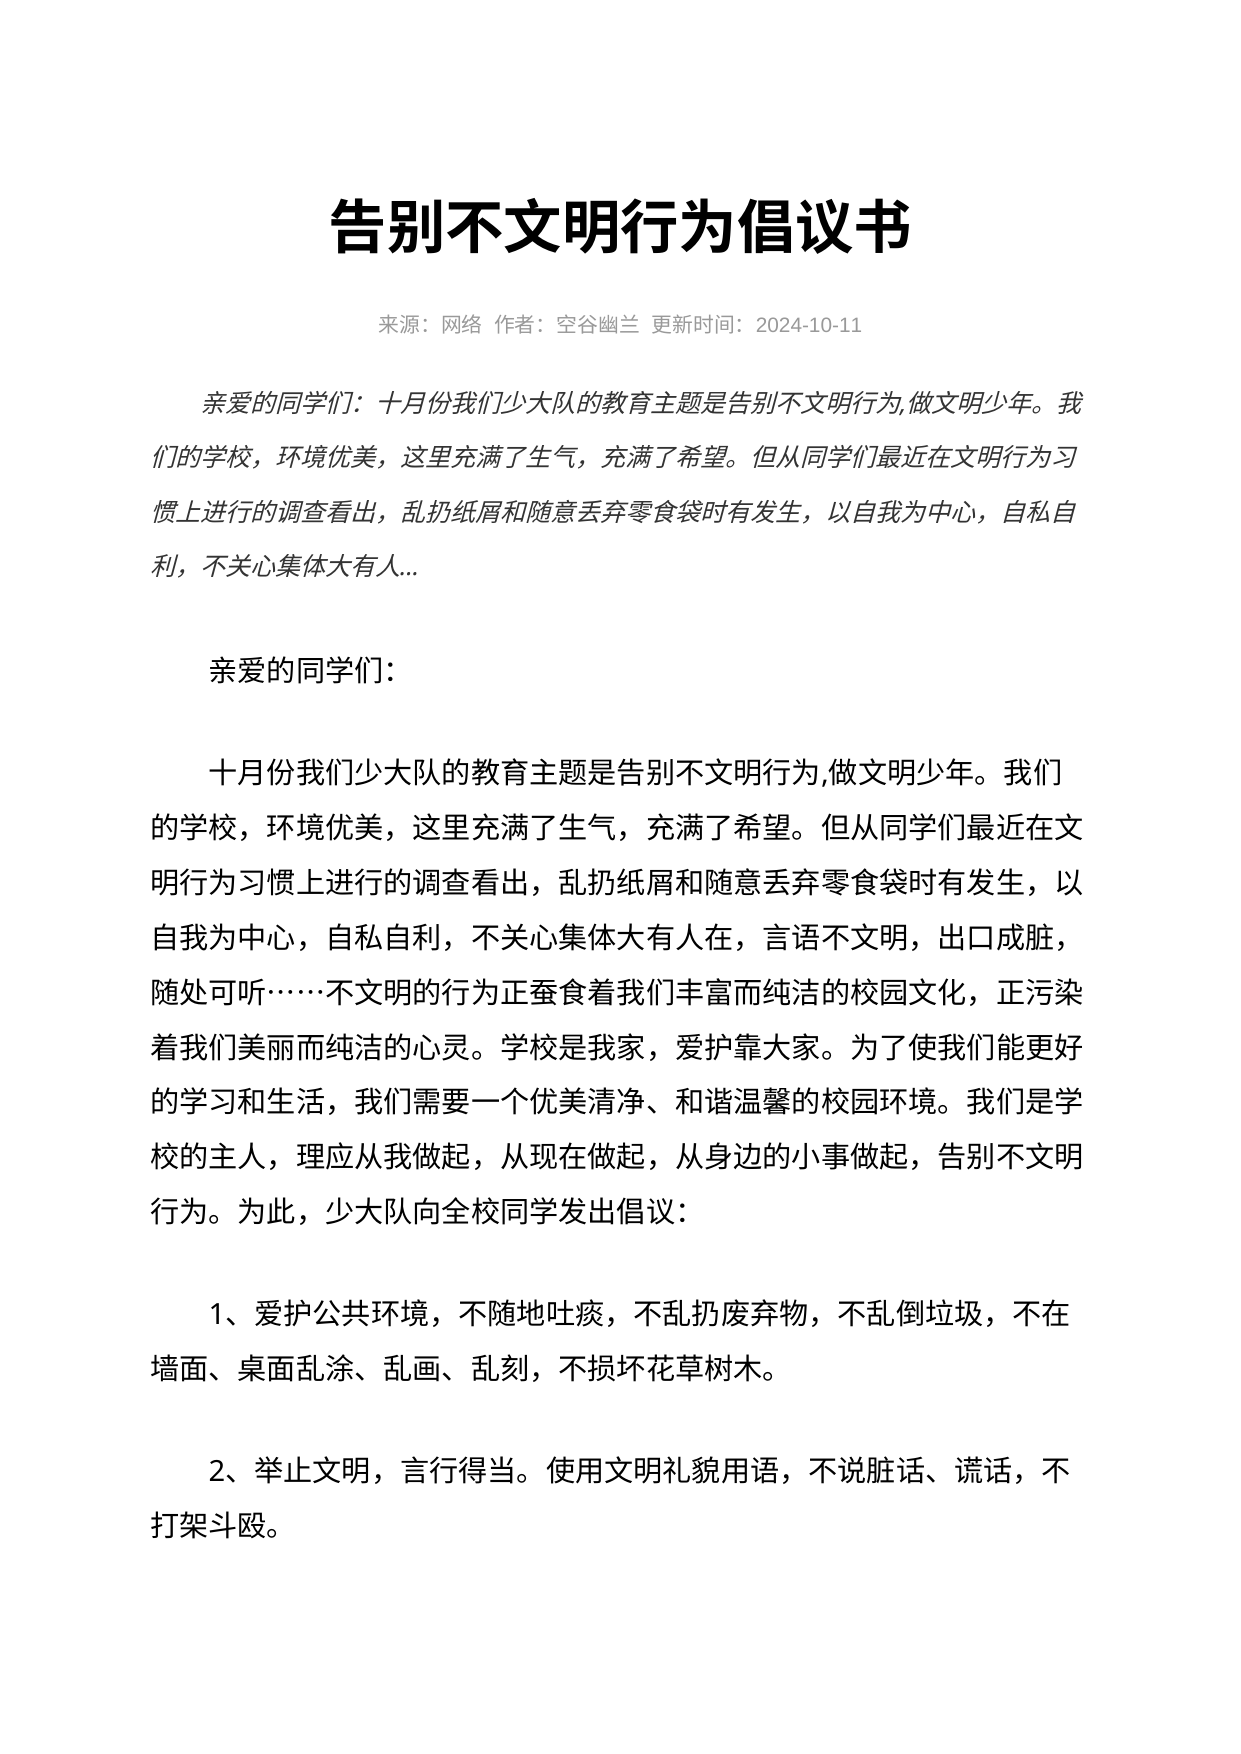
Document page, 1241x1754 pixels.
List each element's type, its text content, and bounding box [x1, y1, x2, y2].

text 来源：网络 作者：空谷幽兰 更新时间：2024-10-11 [150, 313, 1090, 337]
text 十月份我们少大队的教育主题是告别不文明行为,做文明少年。我们的学校，环境优美，这里充满了生气，充满了希望。但从同学们最近在文明行为习惯上进行的调查看出，乱扔纸屑和随意丢弃零食袋时有发生，以自我为中心，自私自利，不关心集体大有人在，言语不文明，出口成脏，随处可听……不文明的行为正蚕食着我们丰富而纯洁的校园文化，正污染着我们美丽而纯洁的心灵。学校是我家，爱护靠大家。为了使我们能更好的学习和生活，我们需要一个优美清净、和谐温馨的校园环境。我们是学校的主人，理应从我做起，从现在做起，从身边的小事做起，告别不文明行为。为此，少大队向全校同学发出倡议： [150, 749, 1090, 1231]
text 亲爱的同学们： [150, 648, 1090, 690]
text 1、爱护公共环境，不随地吐痰，不乱扔废弃物，不乱倒垃圾，不在墙面、桌面乱涂、乱画、乱刻，不损坏花草树木。 [150, 1291, 1090, 1388]
subtitle 告别不文明行为倡议书 [150, 181, 1090, 266]
text 亲爱的同学们：十月份我们少大队的教育主题是告别不文明行为,做文明少年。我们的学校，环境优美，这里充满了生气，充满了希望。但从同学们最近在文明行为习惯上进行的调查看出，乱扔纸屑和随意丢弃零食袋时有发生，以自我为中心，自私自利，不关心集体大有人... [150, 383, 1090, 583]
text 2、举止文明，言行得当。使用文明礼貌用语，不说脏话、谎话，不打架斗殴。 [150, 1447, 1090, 1545]
